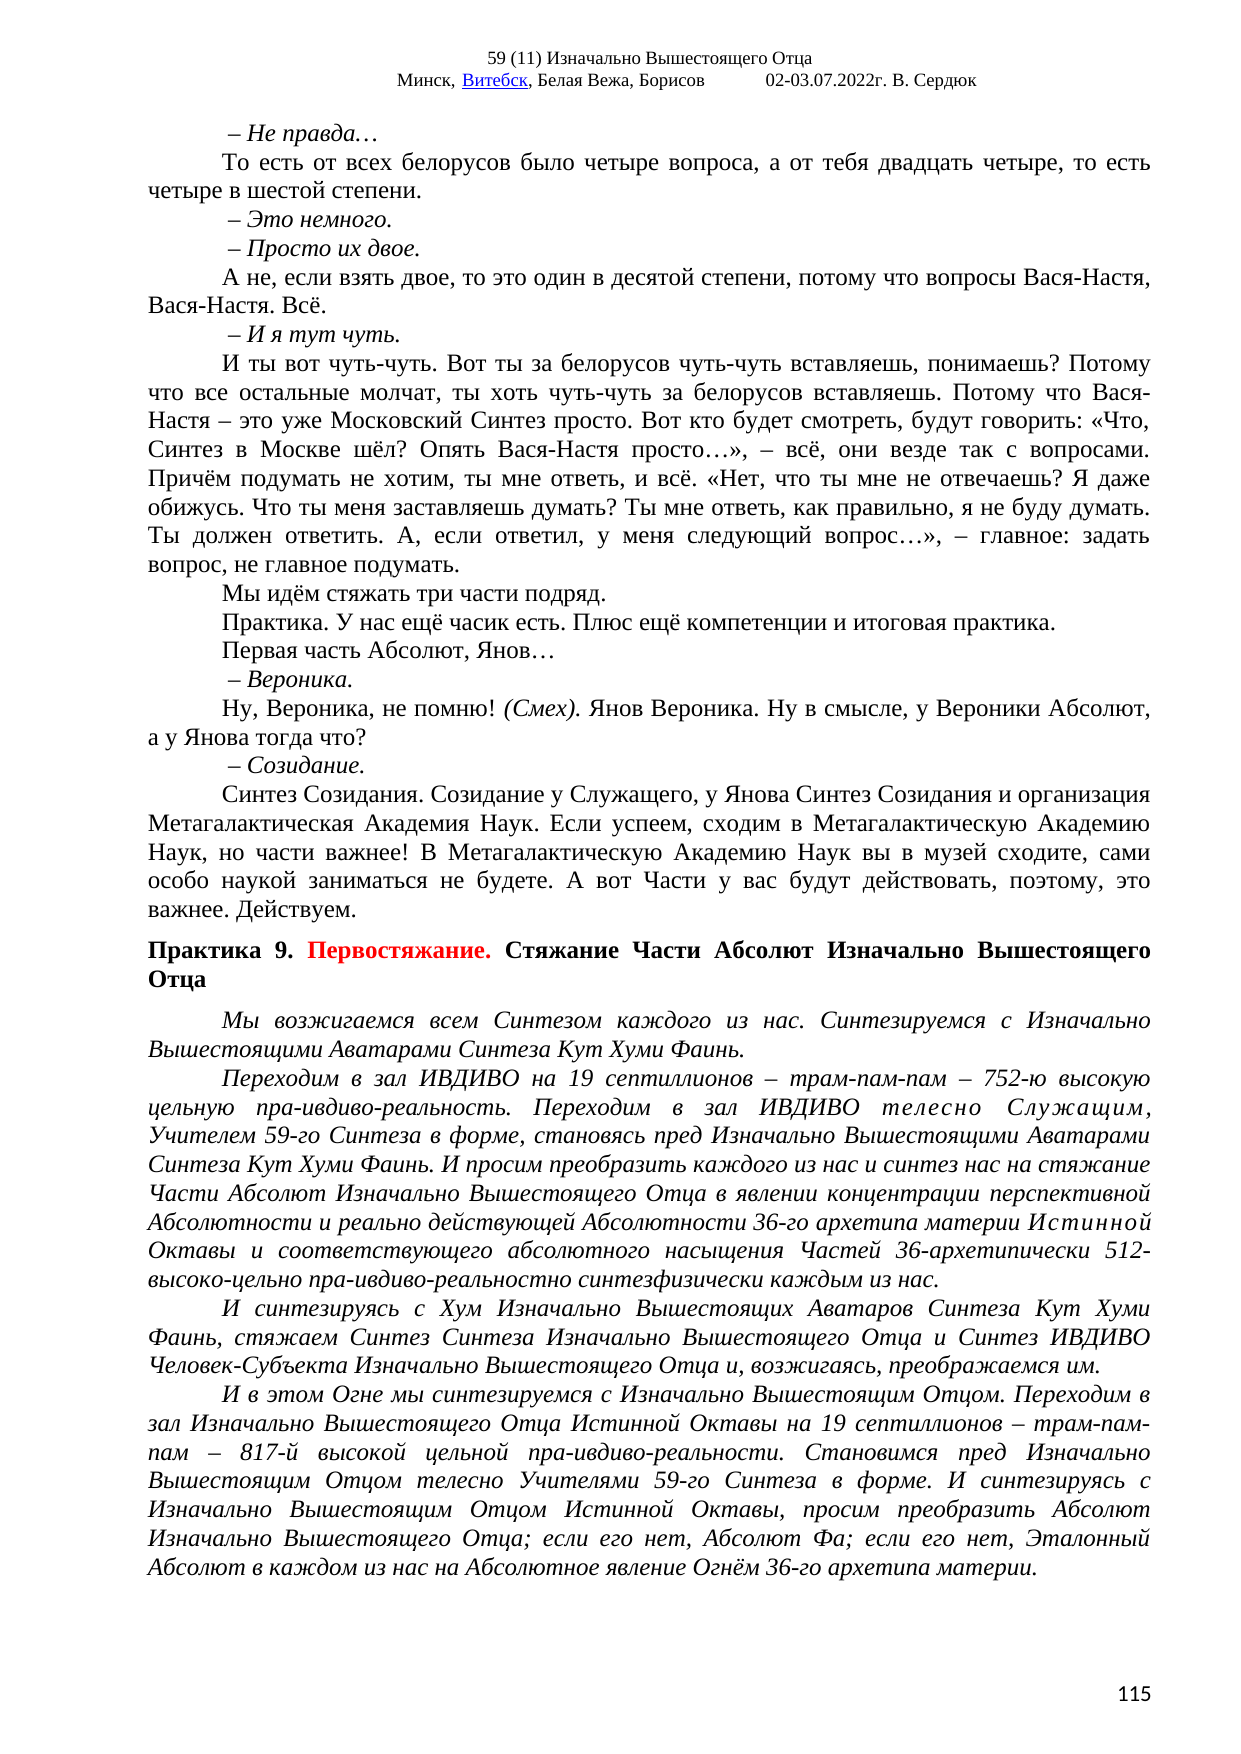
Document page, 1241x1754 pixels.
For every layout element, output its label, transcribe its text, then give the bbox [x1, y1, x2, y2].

text И в этом Огне мы синтезируемся с Изначально Вышестоящим Отцом. Переходим в зал Изначально Вышестоящего Отца Истинной Октавы на 19 септиллионов – трам-пам-пам – 817-й высокой цельной пра-ивдиво-реальности. Становимся пред Изначально Вышестоящим Отцом телесно Учителями 59-го Синтеза в форме. И синтезируясь с Изначально Вышестоящим Отцом Истинной Октавы, просим преобразить Абсолют Изначально Вышестоящего Отца; если его нет, Абсолют Фа; если его нет, Эталонный Абсолют в каждом из нас на Абсолютное явление Огнём 36-го архетипа материи. [148, 1379, 1152, 1581]
text – Просто их двое. [148, 233, 1152, 262]
text – Не правда… [148, 118, 1152, 147]
text – Это немного. [148, 204, 1152, 233]
text Практика. У нас ещё часик есть. Плюс ещё компетенции и итоговая практика. [148, 607, 1152, 636]
text – Вероника. [148, 664, 1152, 693]
text То есть от всех белорусов было четыре вопроса, а от тебя двадцать четыре, то есть четыре в шестой степени. [148, 147, 1152, 204]
text – Созидание. [148, 751, 1152, 779]
text И ты вот чуть-чуть. Вот ты за белорусов чуть-чуть вставляешь, понимаешь? Потому что все остальные молчат, ты хоть чуть-чуть за белорусов вставляешь. Потому что Вася-Настя – это уже Московский Синтез просто. Вот кто будет смотреть, будут говорить: «Что, Синтез в Москве шёл? Опять Вася-Настя просто…», – всё, они везде так с вопросами. Причём подумать не хотим, ты мне ответь, и всё. «Нет, что ты мне не отвечаешь? Я даже обижусь. Что ты меня заставляешь думать? Ты мне ответь, как правильно, я не буду думать. Ты должен ответить. А, если ответил, у меня следующий вопрос…», – главное: задать вопрос, не главное подумать. [148, 348, 1152, 578]
text Мы идём стяжать три части подряд. [148, 578, 1152, 607]
text Синтез Созидания. Созидание у Служащего, у Янова Синтез Созидания и организация Метагалактическая Академия Наук. Если успеем, сходим в Метагалактическую Академию Наук, но части важнее! В Метагалактическую Академию Наук вы в музей сходите, сами особо наукой заниматься не будете. А вот Части у вас будут действовать, поэтому, это важнее. Действуем. [148, 779, 1152, 923]
text Первая часть Абсолют, Янов… [148, 636, 1152, 664]
subtitle Практика 9. Первостяжание. Стяжание Части Абсолют Изначально Вышестоящего Отца [148, 936, 1152, 993]
text И синтезируясь с Хум Изначально Вышестоящих Аватаров Синтеза Кут Хуми Фаинь, стяжаем Синтез Синтеза Изначально Вышестоящего Отца и Синтез ИВДИВО Человек-Субъекта Изначально Вышестоящего Отца и, возжигаясь, преображаемся им. [148, 1293, 1152, 1379]
text – И я тут чуть. [148, 319, 1152, 348]
text Ну, Вероника, не помню! (Смех). Янов Вероника. Ну в смысле, у Вероники Абсолют, а у Янова тогда что? [148, 693, 1152, 751]
text А не, если взять двое, то это один в десятой степени, потому что вопросы Вася-Настя, Вася-Настя. Всё. [148, 262, 1152, 319]
text Переходим в зал ИВДИВО на 19 септиллионов – трам-пам-пам – 752-ю высокую цельную пра-ивдиво-реальность. Переходим в зал ИВДИВО телесно Служащим, Учителем 59-го Синтеза в форме, становясь пред Изначально Вышестоящими Аватарами Синтеза Кут Хуми Фаинь. И просим преобразить каждого из нас и синтез нас на стяжание Части Абсолют Изначально Вышестоящего Отца в явлении концентрации перспективной Абсолютности и реально действующей Абсолютности 36-го архетипа материи Истинной Октавы и соответствующего абсолютного насыщения Частей 36-архетипически 512-высоко-цельно пра-ивдиво-реальностно синтезфизически каждым из нас. [148, 1063, 1152, 1293]
text Мы возжигаемся всем Синтезом каждого из нас. Синтезируемся с Изначально Вышестоящими Аватарами Синтеза Кут Хуми Фаинь. [148, 1006, 1152, 1063]
